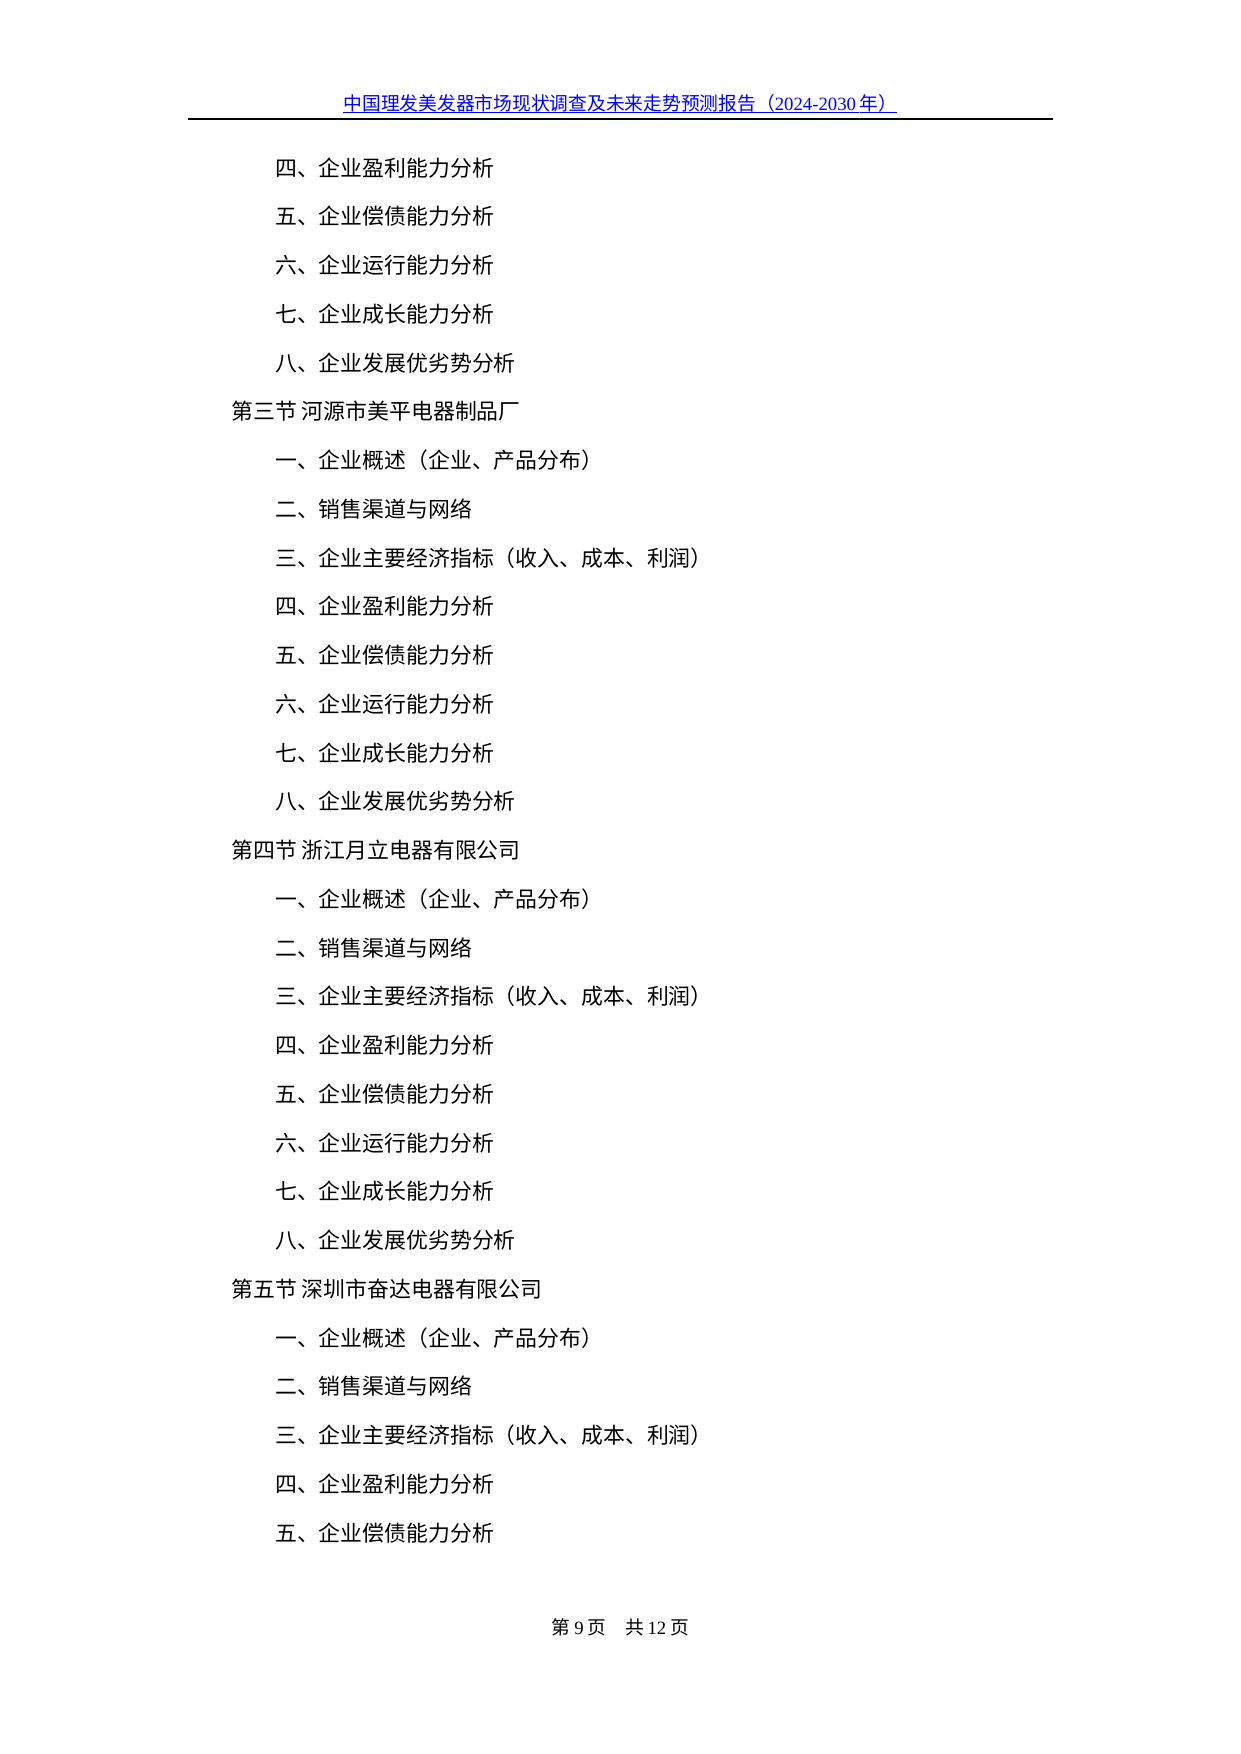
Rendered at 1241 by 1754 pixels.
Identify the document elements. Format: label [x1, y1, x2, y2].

text [187, 150, 1053, 1548]
